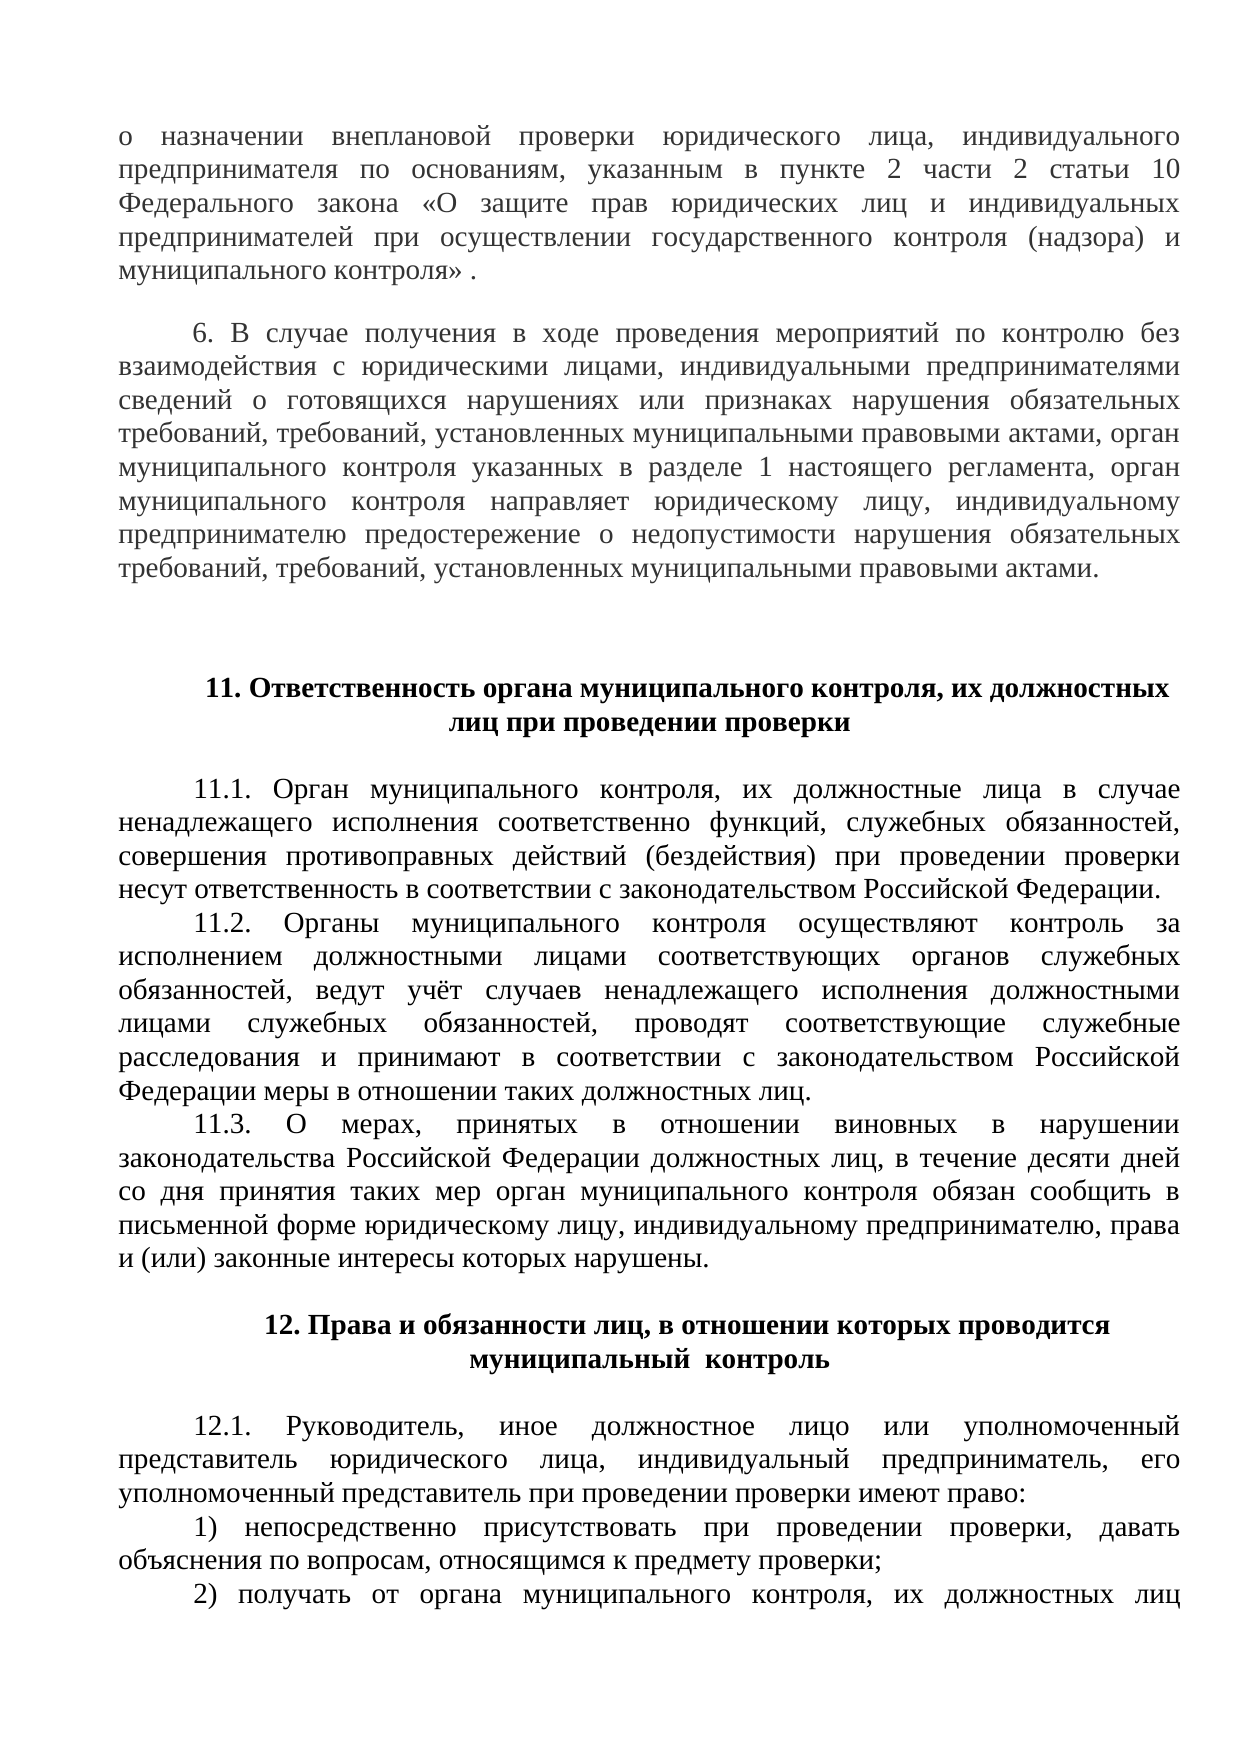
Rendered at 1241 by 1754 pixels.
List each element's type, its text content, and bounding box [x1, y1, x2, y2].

text 11. Ответственность органа муниципального контроля, их должностных лиц при проведении проверки [118, 670, 1181, 737]
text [118, 1576, 1181, 1609]
text 11.3. О мерах, принятых в отношении виновных в нарушении законодательства Российской Федерации должностных лиц, в течение десяти дней со дня принятия таких мер орган муниципального контроля обязан сообщить в письменной форме юридическому лицу, индивидуальному предпринимателю, права и (или) законные интересы которых нарушены. [118, 1106, 1181, 1274]
text 1) непосредственно присутствовать при проведении проверки, давать объяснения по вопросам, относящимся к предмету проверки; [118, 1509, 1181, 1576]
text 6. В случае получения в ходе проведения мероприятий по контролю без взаимодействия с юридическими лицами, индивидуальными предпринимателями сведений о готовящихся нарушениях или признаках нарушения обязательных требований, требований, установленных муниципальными правовыми актами, орган муниципального контроля указанных в разделе 1 настоящего регламента, орган муниципального контроля направляет юридическому лицу, индивидуальному предпринимателю предостережение о недопустимости нарушения обязательных требований, требований, установленных муниципальными правовыми актами. [118, 315, 1181, 583]
text 12. Права и обязанности лиц, в отношении которых проводится муниципальный контроль [118, 1307, 1181, 1374]
text 11.1. Орган муниципального контроля, их должностные лица в случае ненадлежащего исполнения соответственно функций, служебных обязанностей, совершения противоправных действий (бездействия) при проведении проверки несут ответственность в соответствии с законодательством Российской Федерации. [118, 771, 1181, 905]
text 12.1. Руководитель, иное должностное лицо или уполномоченный представитель юридического лица, индивидуальный предприниматель, его уполномоченный представитель при проведении проверки имеют право: [118, 1408, 1181, 1509]
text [118, 118, 1181, 286]
text 11.2. Органы муниципального контроля осуществляют контроль за исполнением должностными лицами соответствующих органов служебных обязанностей, ведут учёт случаев ненадлежащего исполнения должностными лицами служебных обязанностей, проводят соответствующие служебные расследования и принимают в соответствии с законодательством Российской Федерации меры в отношении таких должностных лиц. [118, 905, 1181, 1106]
